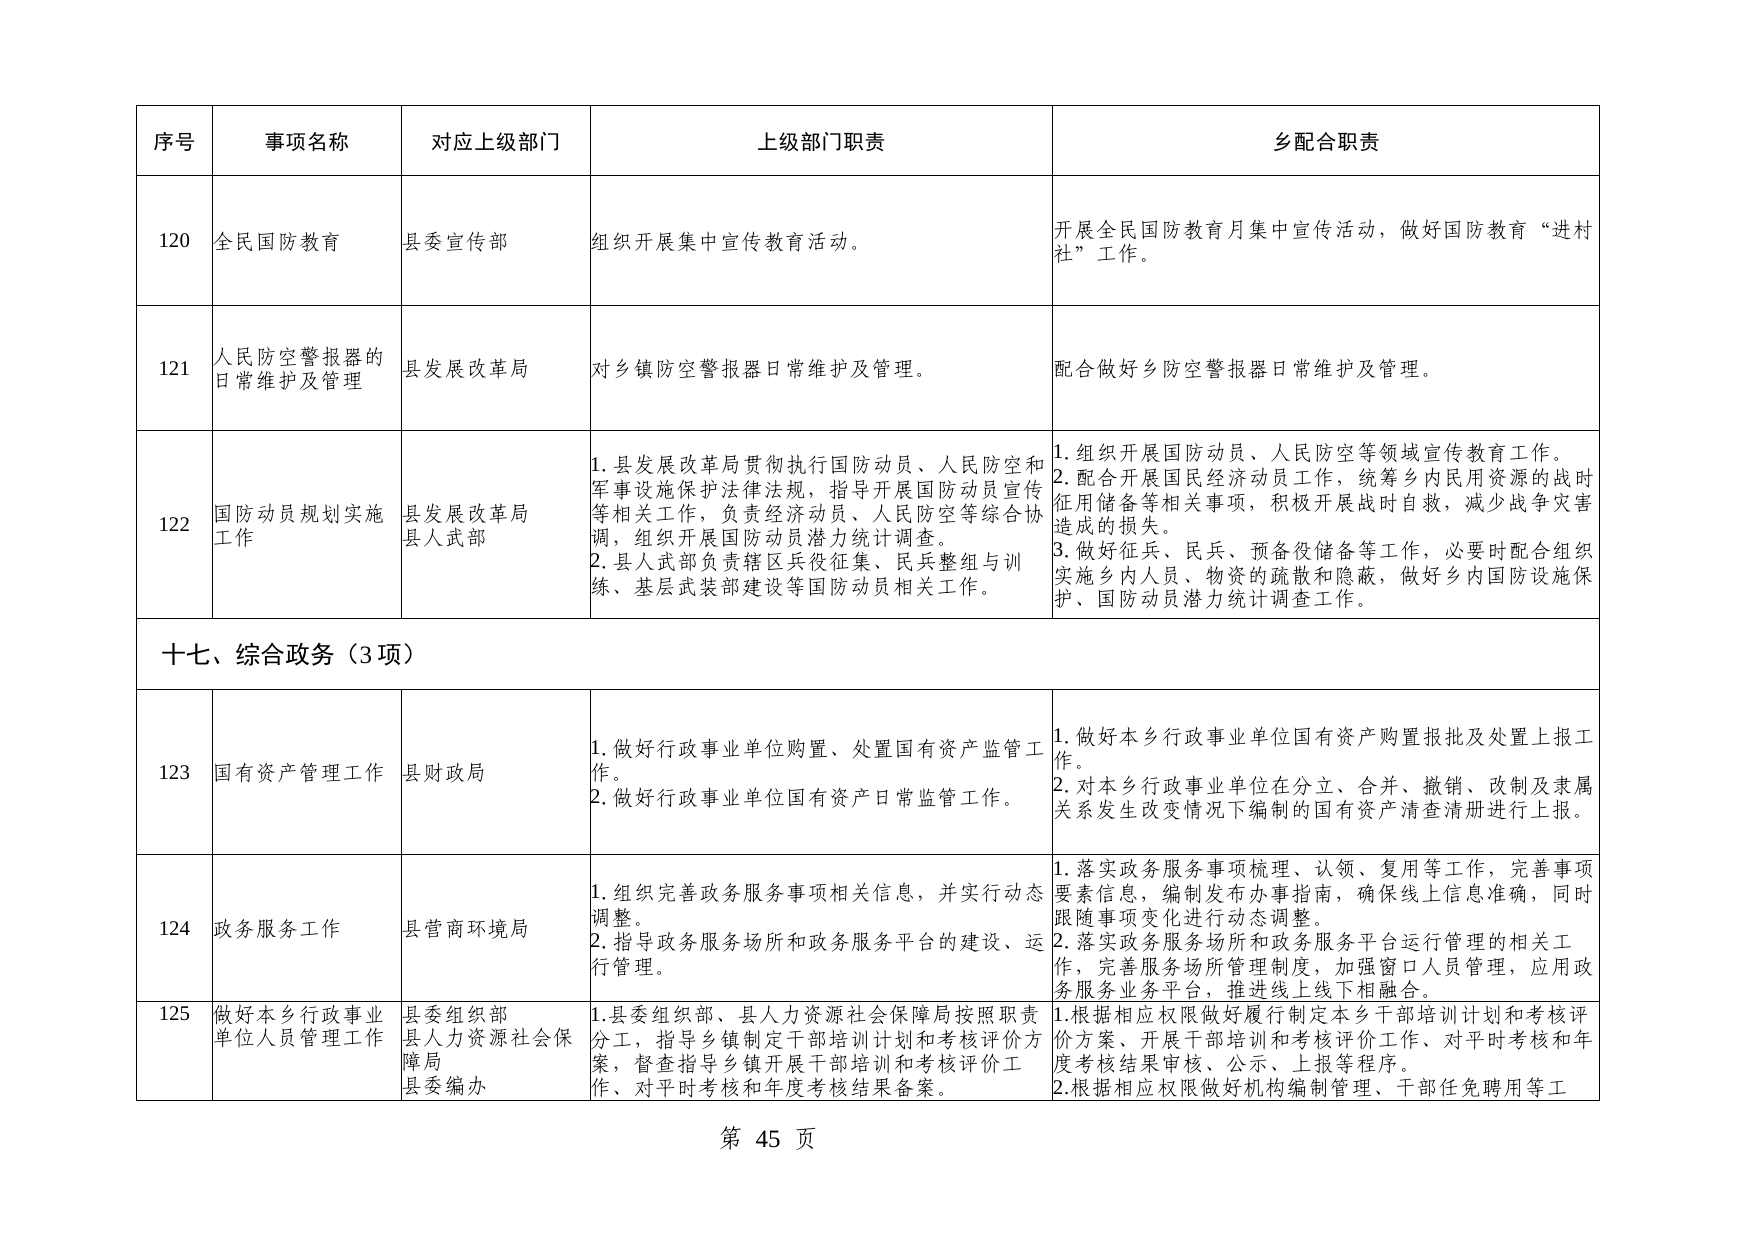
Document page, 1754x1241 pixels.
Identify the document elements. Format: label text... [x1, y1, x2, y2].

table_cell 1.做好本乡行政事业单位国有资产购置报批及处置上报工作。 2.对本乡行政事业单位在分立、合并、撤销、改制及隶属关系发生改变情况下编制的国有资产清查清册进行上报。 [1053, 690, 1599, 854]
table_cell 124 [137, 855, 212, 1001]
table_header 事项名称 [213, 106, 401, 175]
table_cell 国防动员规划实施工作 [213, 431, 401, 618]
table_header 对应上级部门 [402, 106, 590, 175]
table_cell 县财政局 [402, 690, 590, 854]
table_cell 121 [137, 306, 212, 430]
table_cell 全民国防教育 [213, 176, 401, 305]
table_cell 县发展改革局 [402, 306, 590, 430]
table_cell 十七、综合政务（3项） [137, 619, 1599, 688]
table_cell 1.做好行政事业单位购置、处置国有资产监管工作。 2.做好行政事业单位国有资产日常监管工作。 [591, 690, 1052, 854]
table_cell 125 [137, 1002, 212, 1099]
table_cell 1.落实政务服务事项梳理、认领、复用等工作，完善事项要素信息，编制发布办事指南，确保线上信息准确，同时跟随事项变化进行动态调整。 2.落实政务服务场所和政务服务平台运行管理的相关工作，完善服务场所管理制度，加强窗口人员管理，应用政务服务业务平台，推进线上线下相融合。 [1053, 855, 1599, 1001]
table_cell 县发展改革局 县人武部 [402, 431, 590, 618]
table_cell 做好本乡行政事业单位人员管理工作 [213, 1002, 401, 1099]
table_cell 122 [137, 431, 212, 618]
table_cell 县营商环境局 [402, 855, 590, 1001]
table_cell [1053, 1002, 1599, 1099]
table_header 上级部门职责 [591, 106, 1052, 175]
table_cell 人民防空警报器的日常维护及管理 [213, 306, 401, 430]
table_cell 1.组织开展国防动员、人民防空等领域宣传教育工作。 2.配合开展国民经济动员工作，统筹乡内民用资源的战时征用储备等相关事项，积极开展战时自救，减少战争灾害造成的损失。 3.做好征兵、民兵、预备役储备等工作，必要时配合组织实施乡内人员、物资的疏散和隐蔽，做好乡内国防设施保护、国防动员潜力统计调查工作。 [1053, 431, 1599, 618]
table_cell 政务服务工作 [213, 855, 401, 1001]
table_cell 对乡镇防空警报器日常维护及管理。 [591, 306, 1052, 430]
table_cell 配合做好乡防空警报器日常维护及管理。 [1053, 306, 1599, 430]
table_cell 县委宣传部 [402, 176, 590, 305]
table_cell 县委组织部 县人力资源社会保障局 县委编办 [402, 1002, 590, 1099]
table_cell 开展全民国防教育月集中宣传活动，做好国防教育“进村社”工作。 [1053, 176, 1599, 305]
table_cell 国有资产管理工作 [213, 690, 401, 854]
table_cell 1.组织完善政务服务事项相关信息，并实行动态调整。 2.指导政务服务场所和政务服务平台的建设、运行管理。 [591, 855, 1052, 1001]
table_cell 123 [137, 690, 212, 854]
table_cell 1.县发展改革局贯彻执行国防动员、人民防空和军事设施保护法律法规，指导开展国防动员宣传等相关工作，负责经济动员、人民防空等综合协调，组织开展国防动员潜力统计调查。 2.县人武部负责辖区兵役征集、民兵整组与训练、基层武装部建设等国防动员相关工作。 [591, 431, 1052, 618]
table_cell 组织开展集中宣传教育活动。 [591, 176, 1052, 305]
table_header 乡配合职责 [1053, 106, 1599, 175]
table_cell 120 [137, 176, 212, 305]
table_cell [591, 1002, 1052, 1099]
table_header 序号 [137, 106, 212, 175]
